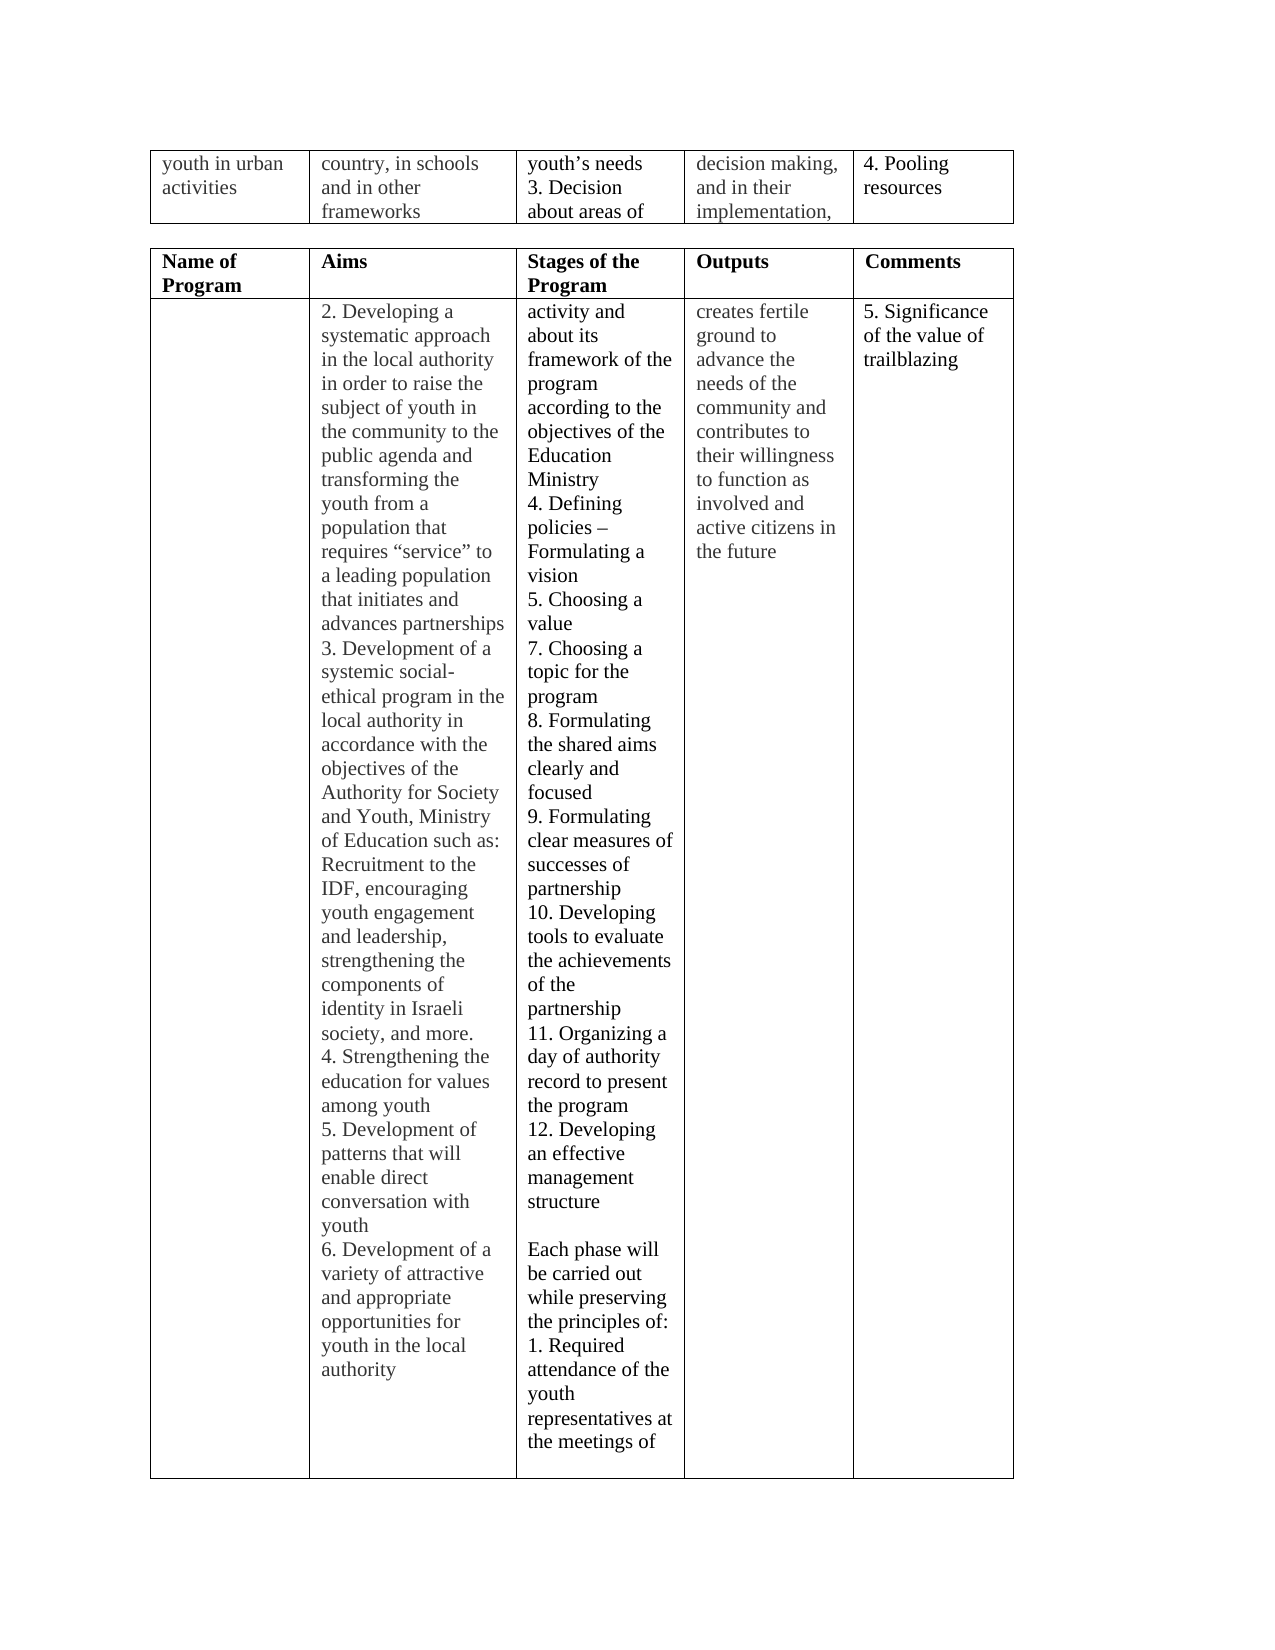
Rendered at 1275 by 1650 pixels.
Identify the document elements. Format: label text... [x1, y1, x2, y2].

table_header Name of Program [151, 249, 309, 297]
table_header Comments [854, 249, 1013, 297]
table_header Stages of the Program [517, 249, 684, 297]
table_cell [151, 299, 309, 1478]
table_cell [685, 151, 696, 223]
table_header Outputs [685, 249, 853, 297]
table_cell 2. Developing a systematic approach in the local authority in order to raise the subject of youth in the community to the public agenda and transforming the youth from a population that requires “service” to a leading population that initiates and advances partnerships 3. Development of a systemic social-ethical program in the local authority in accordance with the objectives of the Authority for Society and Youth, Ministry of Education such as: Recruitment to the IDF, encouraging youth engagement and leadership, strengthening the components of identity in Israeli society, and more. 4. Strengthening the education for values among youth 5. Development of patterns that will enable direct conversation with youth 6. Development of a variety of attractive and appropriate opportunities for youth in the local authority [310, 299, 516, 1478]
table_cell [854, 151, 1013, 223]
table_cell The Youth Choose Values as their Path – A program of local authorities to strengthen partnership of youth in urban activities [151, 151, 309, 223]
table_header Aims [310, 249, 516, 297]
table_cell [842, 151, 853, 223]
table_cell creates fertile ground to advance the needs of the community and contributes to their willingness to function as involved and active citizens in the future [685, 299, 853, 1478]
table_cell 5. Significance of the value of trailblazing [854, 299, 1013, 1478]
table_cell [517, 151, 684, 223]
table_cell activity and about its framework of the program according to the objectives of the Education Ministry 4. Defining policies – Formulating a vision 5. Choosing a value 7. Choosing a topic for the program 8. Formulating the shared aims clearly and focused 9. Formulating clear measures of successes of partnership 10. Developing tools to evaluate the achievements of the partnership 11. Organizing a day of authority record to present the program 12. Developing an effective management structure Each phase will be carried out while preserving the principles of: 1. Required attendance of the youth representatives at the meetings of [517, 299, 684, 1478]
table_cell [310, 151, 516, 223]
